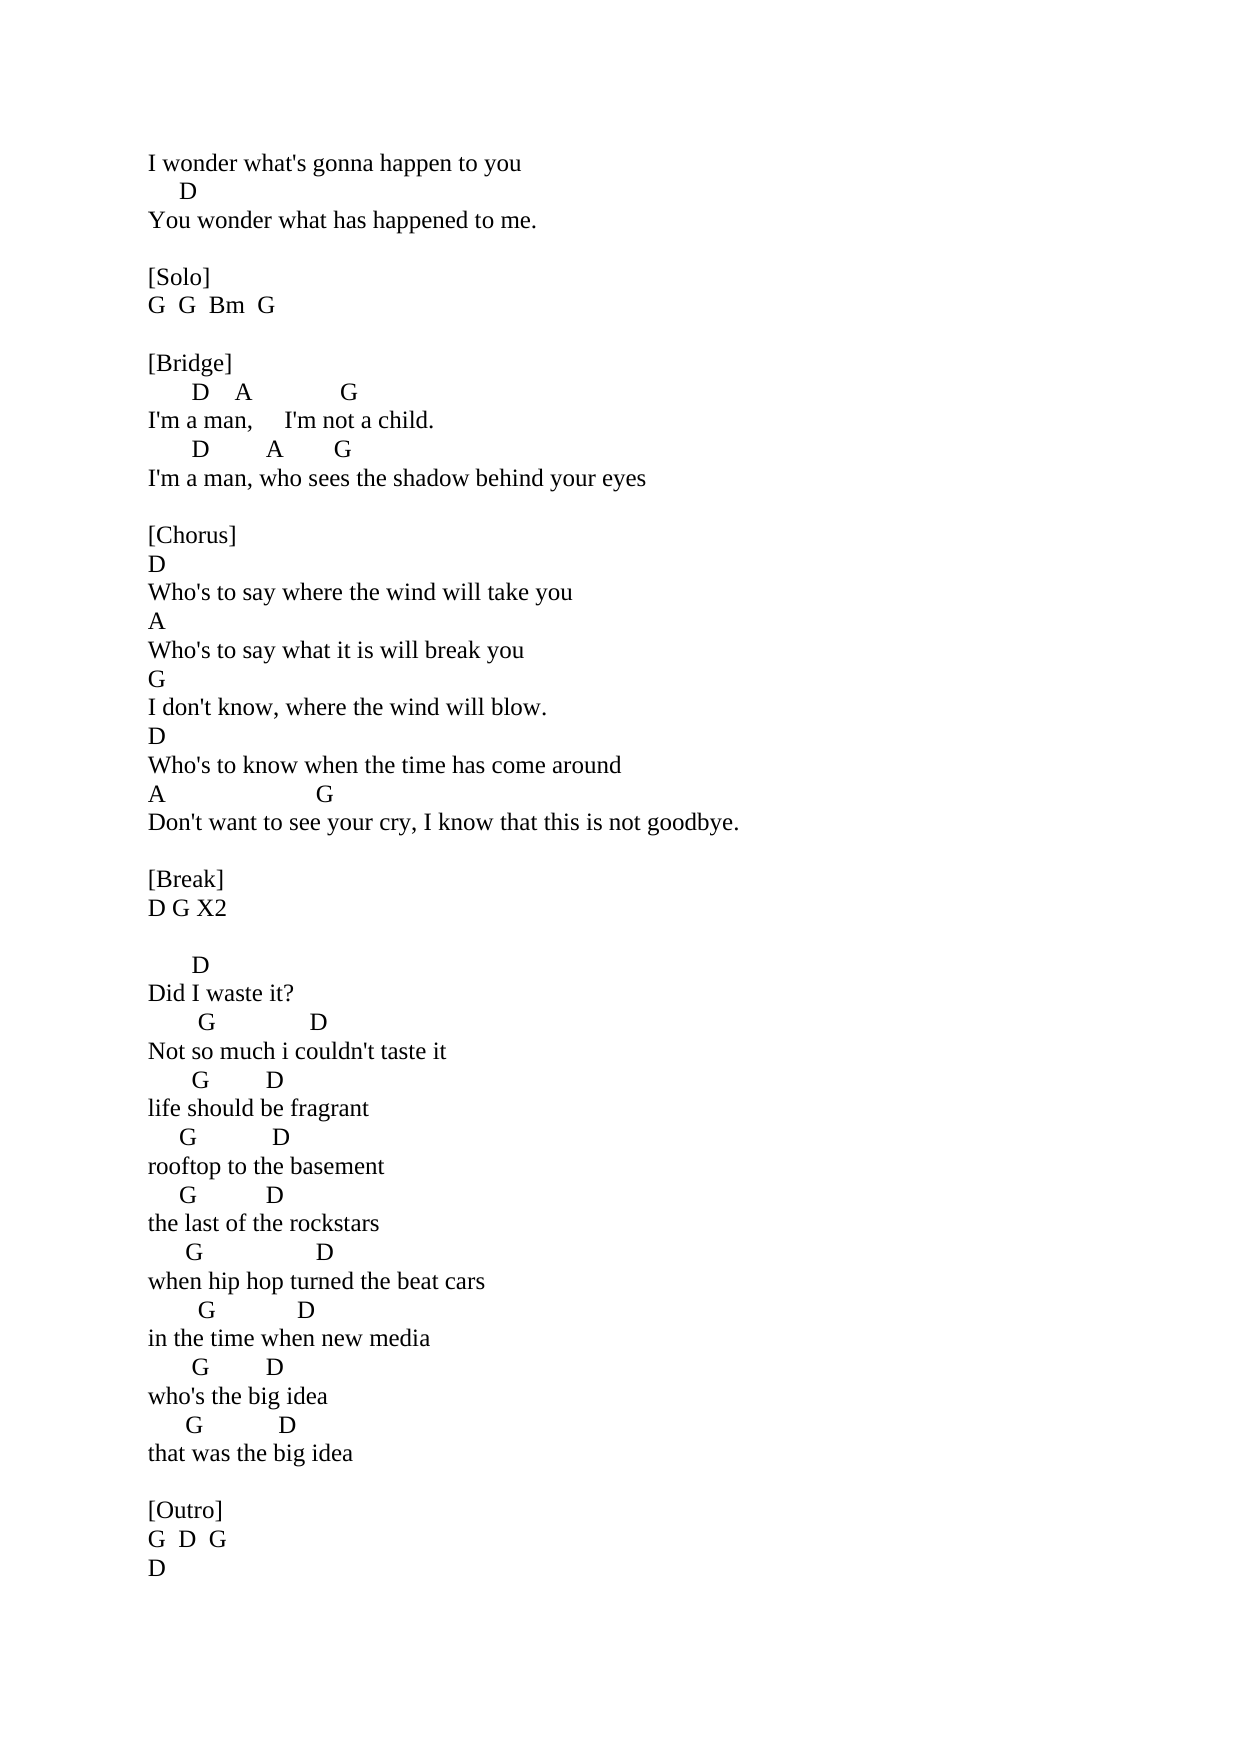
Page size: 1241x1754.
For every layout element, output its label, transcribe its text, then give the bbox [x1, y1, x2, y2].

text D [148, 549, 1093, 577]
text the last of the rockstars [148, 1208, 1093, 1237]
text G [148, 664, 1093, 692]
text G D [148, 1180, 1093, 1208]
text G D [148, 1065, 1093, 1093]
text Don't want to see your cry, I know that this is not goodbye. [148, 807, 1093, 836]
text G D [148, 1410, 1093, 1438]
text [Chorus] [148, 520, 1093, 549]
text D [148, 721, 1093, 750]
text rooftop to the basement [148, 1151, 1093, 1180]
text G G Bm G [148, 291, 1093, 319]
text when hip hop turned the beat cars [148, 1266, 1093, 1295]
text that was the big idea [148, 1438, 1093, 1467]
text D A G [148, 377, 1093, 406]
text D [148, 176, 1093, 205]
text in the time when new media [148, 1323, 1093, 1352]
text D A G [148, 434, 1093, 463]
text D [148, 950, 1093, 978]
text life should be fragrant [148, 1093, 1093, 1122]
text A [148, 606, 1093, 635]
text G D [148, 1122, 1093, 1151]
text Who's to know when the time has come around [148, 750, 1093, 779]
text I'm a man, who sees the shadow behind your eyes [148, 463, 1093, 492]
text Did I waste it? [148, 978, 1093, 1007]
text G D [148, 1237, 1093, 1266]
text I don't know, where the wind will blow. [148, 692, 1093, 721]
text Who's to say where the wind will take you [148, 577, 1093, 606]
text [Solo] [148, 262, 1093, 291]
text A G [148, 779, 1093, 807]
text Who's to say what it is will break you [148, 635, 1093, 664]
text G D G [148, 1524, 1093, 1553]
text G D [148, 1352, 1093, 1381]
text D G X2 [148, 893, 1093, 922]
text who's the big idea [148, 1381, 1093, 1410]
text G D [148, 1295, 1093, 1323]
text D [148, 1553, 1093, 1581]
text Not so much i couldn't taste it [148, 1036, 1093, 1065]
text [Outro] [148, 1495, 1093, 1524]
text I'm a man, I'm not a child. [148, 406, 1093, 434]
text G D [148, 1007, 1093, 1036]
text I wonder what's gonna happen to you [148, 148, 1093, 176]
text [Break] [148, 864, 1093, 893]
text You wonder what has happened to me. [148, 205, 1093, 234]
text [Bridge] [148, 348, 1093, 377]
